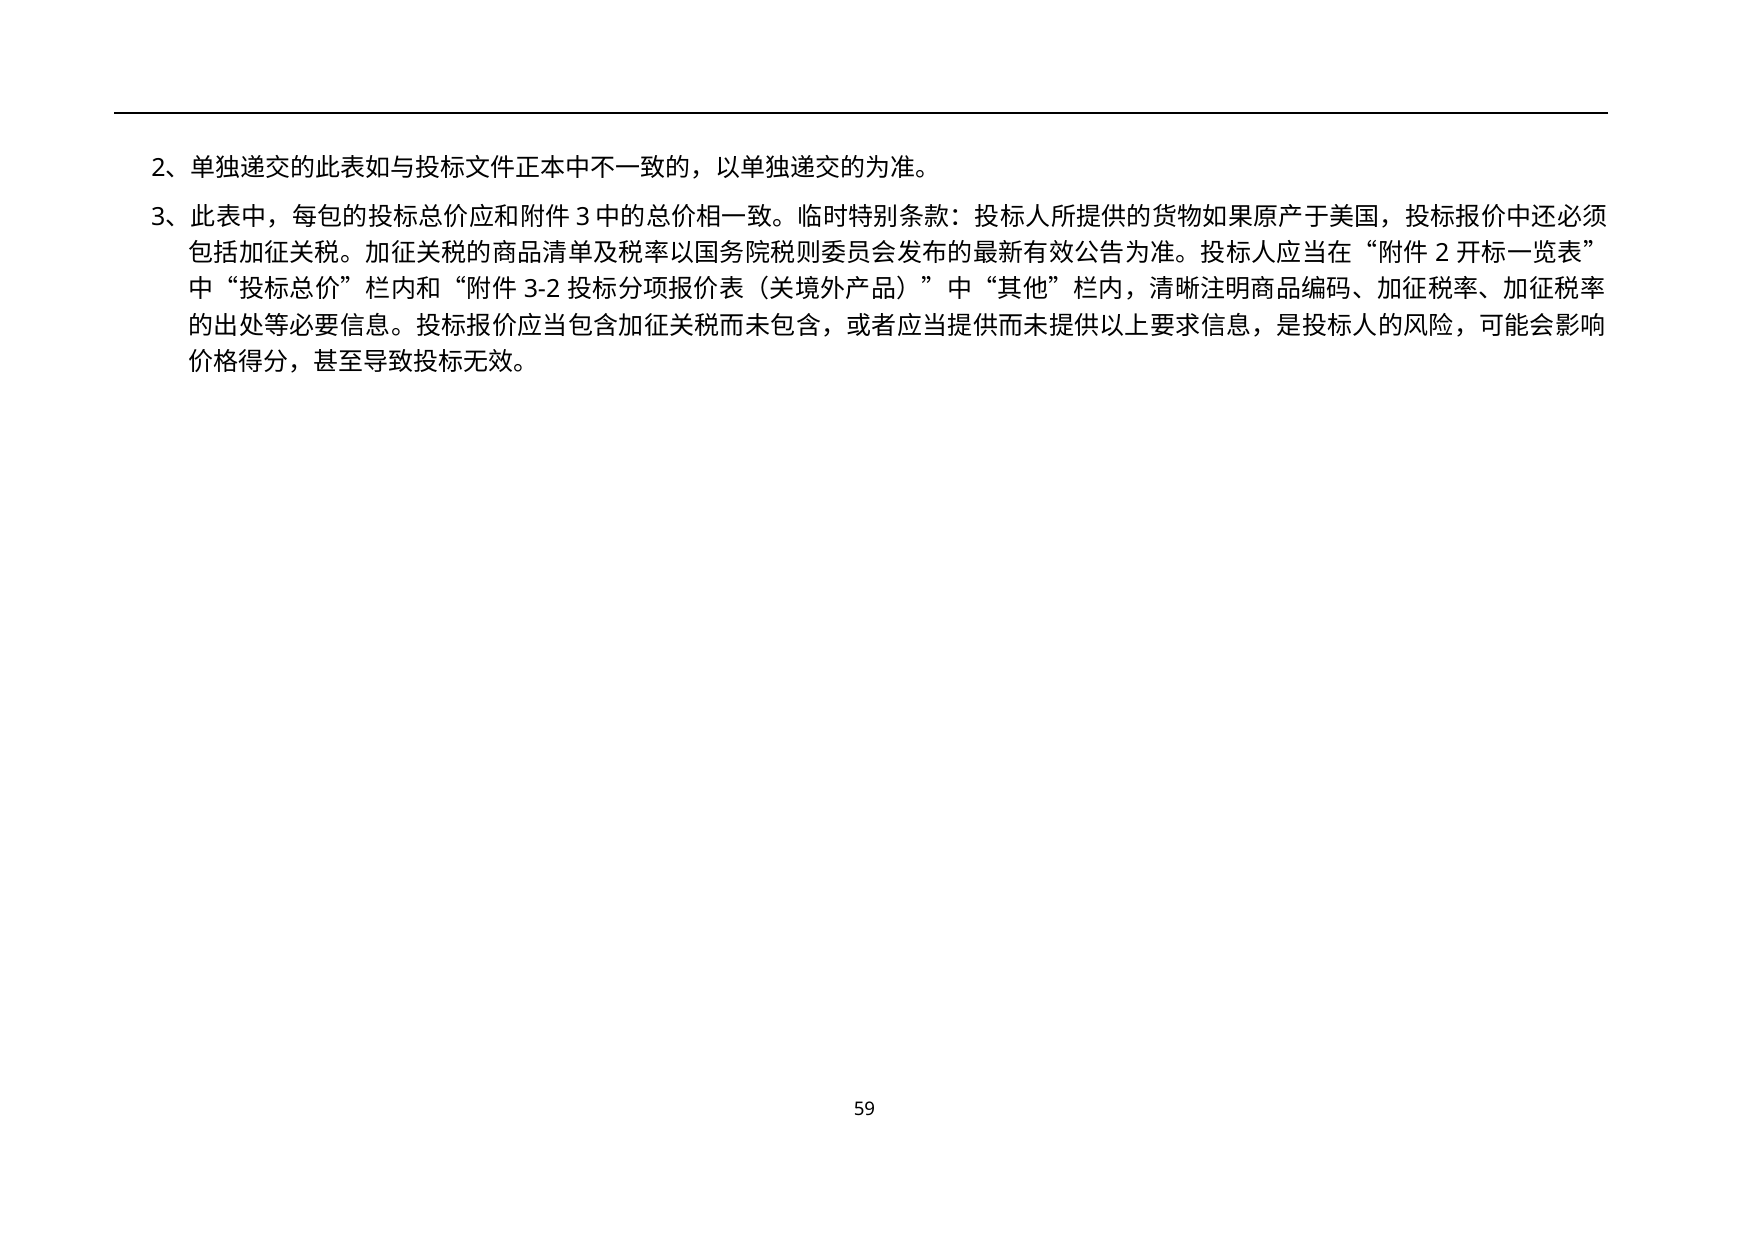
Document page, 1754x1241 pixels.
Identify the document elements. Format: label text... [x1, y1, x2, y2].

text 2、单独递交的此表如与投标文件正本中不一致的，以单独递交的为准。 [113, 148, 1608, 184]
text 3、此表中，每包的投标总价应和附件3中的总价相一致。临时特别条款：投标人所提供的货物如果原产于美国，投标报价中还必须包括加征关税。加征关税的商品清单及税率以国务院税则委员会发布的最新有效公告为准。投标人应当在“附件2 开标一览表”中“投标总价”栏内和“附件3-2 投标分项报价表（关境外产品）”中“其他”栏内，清晰注明商品编码、加征税率、加征税率的出处等必要信息。投标报价应当包含加征关税而未包含，或者应当提供而未提供以上要求信息，是投标人的风险，可能会影响价格得分，甚至导致投标无效。 [151, 196, 1608, 378]
